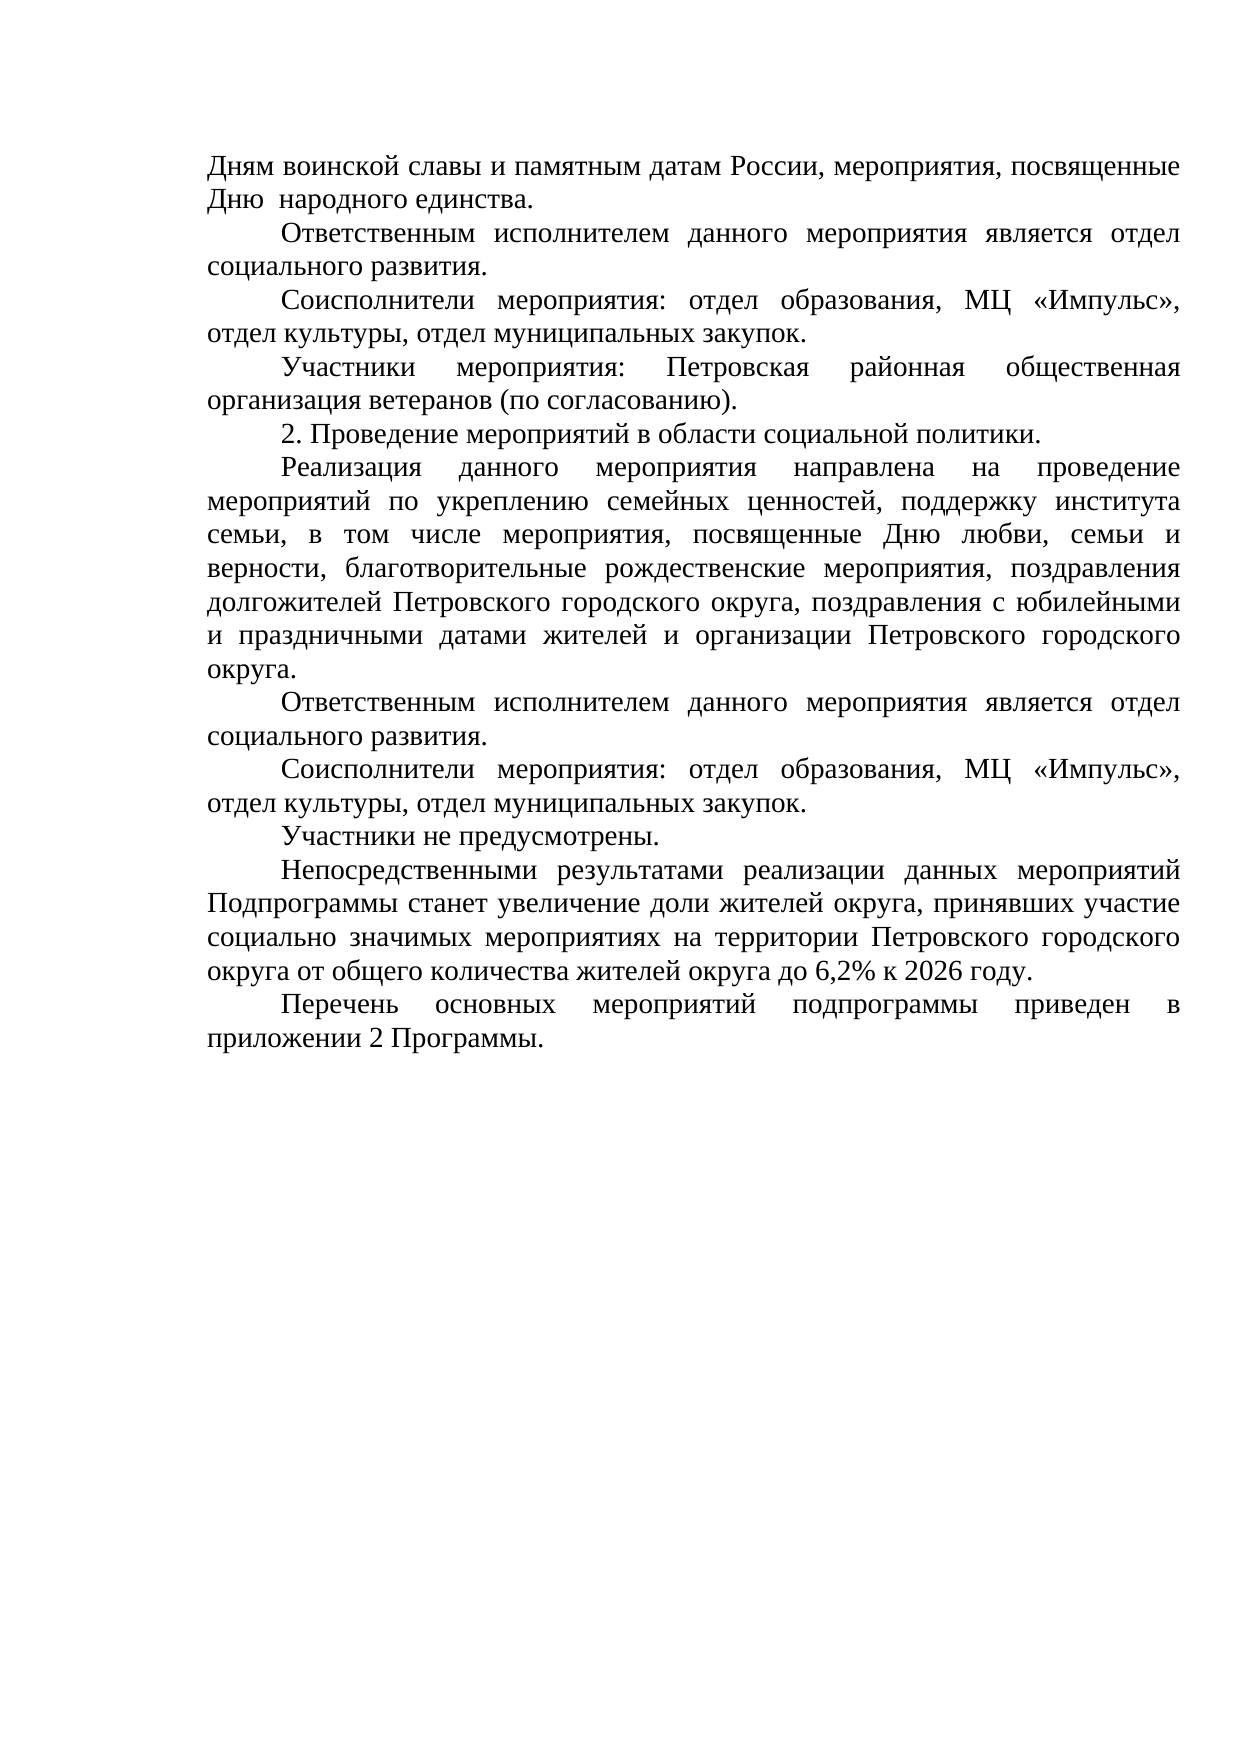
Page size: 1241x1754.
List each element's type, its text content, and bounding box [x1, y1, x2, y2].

text Перечень основных мероприятий подпрограммы приведен в приложении 2 Программы. [207, 986, 1181, 1053]
text 2. Проведение мероприятий в области социальной политики. [207, 416, 1181, 449]
text Непосредственными результатами реализации данных мероприятий Подпрограммы станет увеличение доли жителей округа, принявших участие социально значимых мероприятиях на территории Петровского городского округа от общего количества жителей округа до 6,2% к 2026 году. [207, 852, 1181, 986]
text Ответственным исполнителем данного мероприятия является отдел социального развития. [207, 684, 1181, 751]
text Соисполнители мероприятия: отдел образования, МЦ «Импульс», отдел культуры, отдел муниципальных закупок. [207, 751, 1181, 818]
text Ответственным исполнителем данного мероприятия является отдел социального развития. [207, 215, 1181, 282]
text Участники мероприятия: Петровская районная общественная организация ветеранов (по согласованию). [207, 349, 1181, 416]
text Соисполнители мероприятия: отдел образования, МЦ «Импульс», отдел культуры, отдел муниципальных закупок. [207, 282, 1181, 349]
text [207, 148, 1181, 215]
text Участники не предусмотрены. [207, 818, 1181, 852]
text Реализация данного мероприятия направлена на проведение мероприятий по укреплению семейных ценностей, поддержку института семьи, в том числе мероприятия, посвященные Дню любви, семьи и верности, благотворительные рождественские мероприятия, поздравления долгожителей Петровского городского округа, поздравления с юбилейными и праздничными датами жителей и организации Петровского городского округа. [207, 449, 1181, 684]
